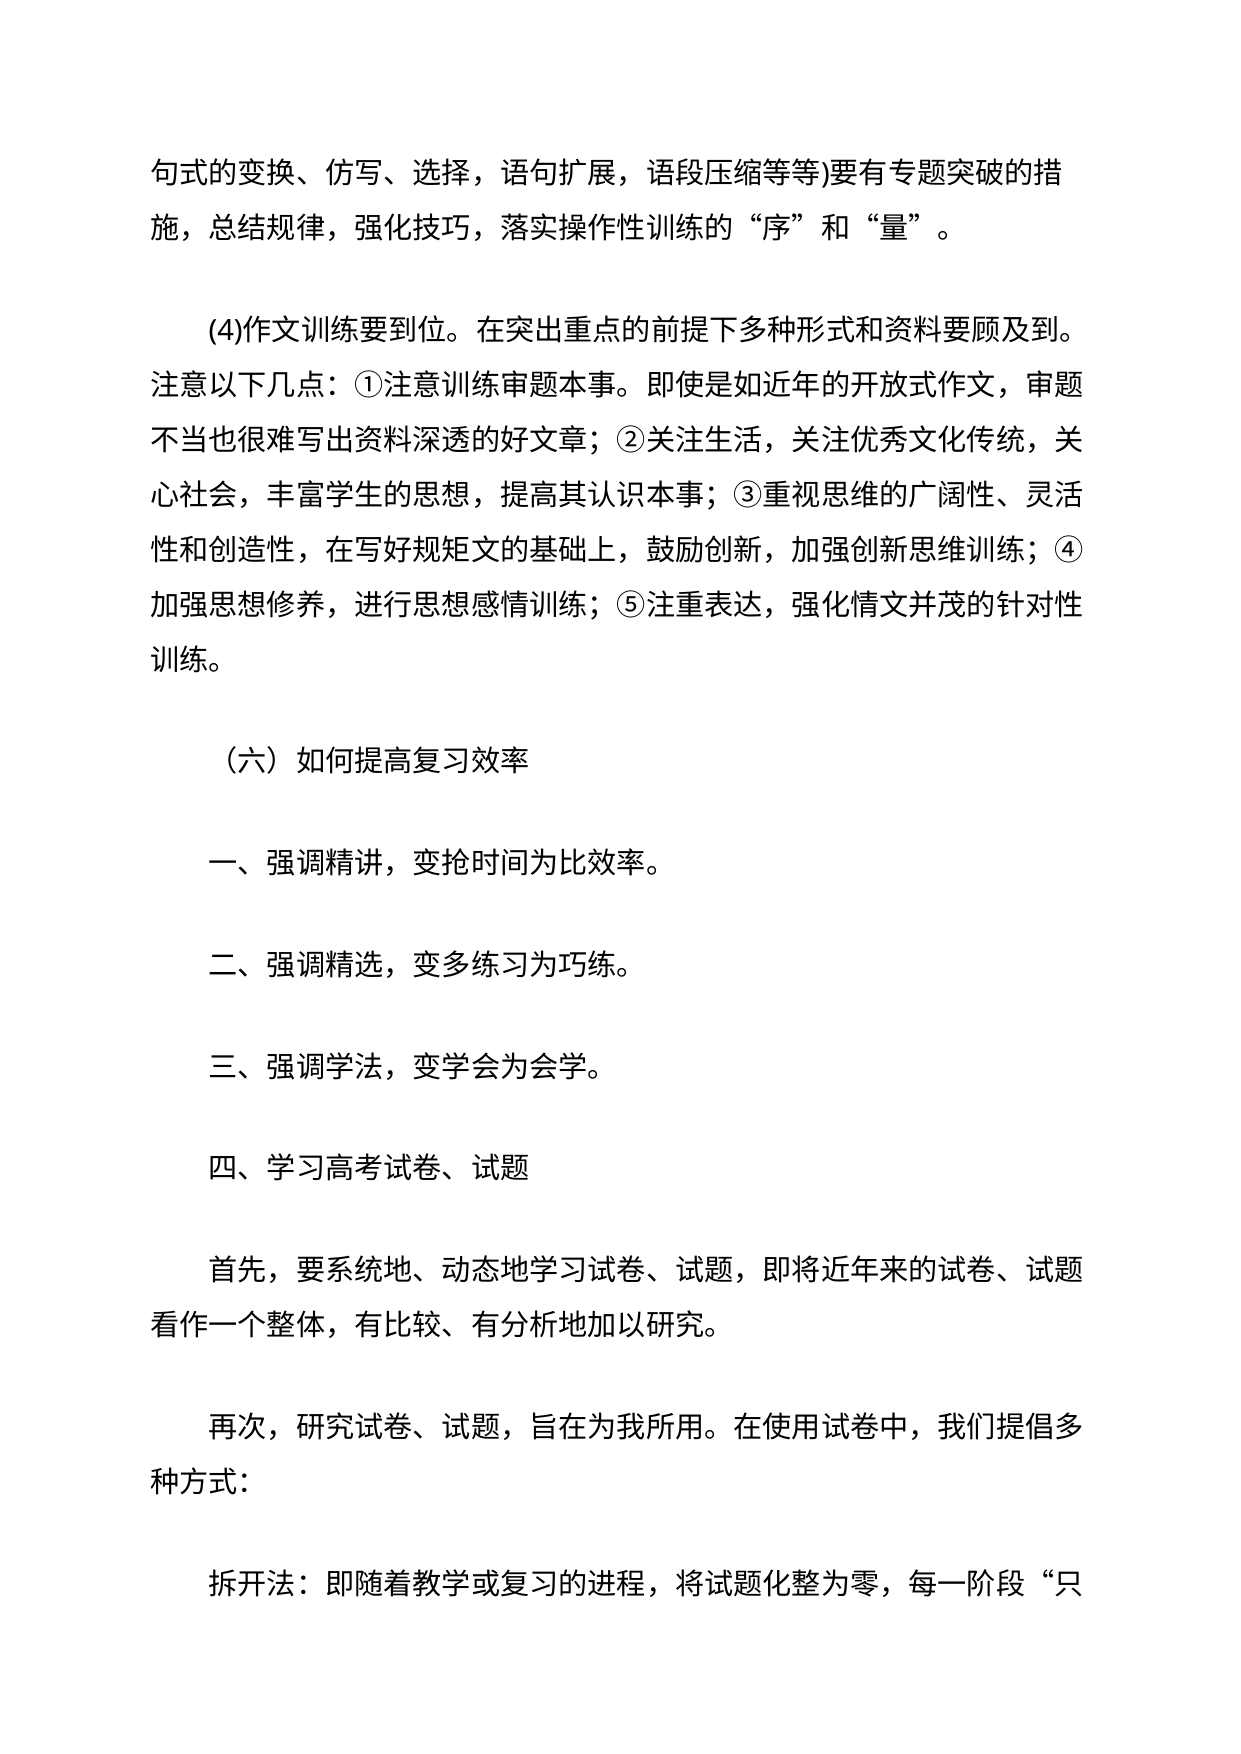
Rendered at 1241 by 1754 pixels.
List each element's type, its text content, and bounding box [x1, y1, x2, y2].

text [150, 1560, 1090, 1602]
text 再次，研究试卷、试题，旨在为我所用。在使用试卷中，我们提倡多种方式： [150, 1403, 1090, 1501]
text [150, 150, 1090, 247]
text 首先，要系统地、动态地学习试卷、试题，即将近年来的试卷、试题看作一个整体，有比较、有分析地加以研究。 [150, 1247, 1090, 1344]
text (4)作文训练要到位。在突出重点的前提下多种形式和资料要顾及到。注意以下几点：①注意训练审题本事。即使是如近年的开放式作文，审题不当也很难写出资料深透的好文章；②关注生活，关注优秀文化传统，关心社会，丰富学生的思想，提高其认识本事；③重视思维的广阔性、灵活性和创造性，在写好规矩文的基础上，鼓励创新，加强创新思维训练；④加强思想修养，进行思想感情训练；⑤注重表达，强化情文并茂的针对性训练。 [150, 307, 1090, 678]
text （六）如何提高复习效率 [150, 738, 1090, 780]
text 一、强调精讲，变抢时间为比效率。 [150, 840, 1090, 882]
text 二、强调精选，变多练习为巧练。 [150, 942, 1090, 984]
text 四、学习高考试卷、试题 [150, 1145, 1090, 1187]
text 三、强调学法，变学会为会学。 [150, 1043, 1090, 1086]
